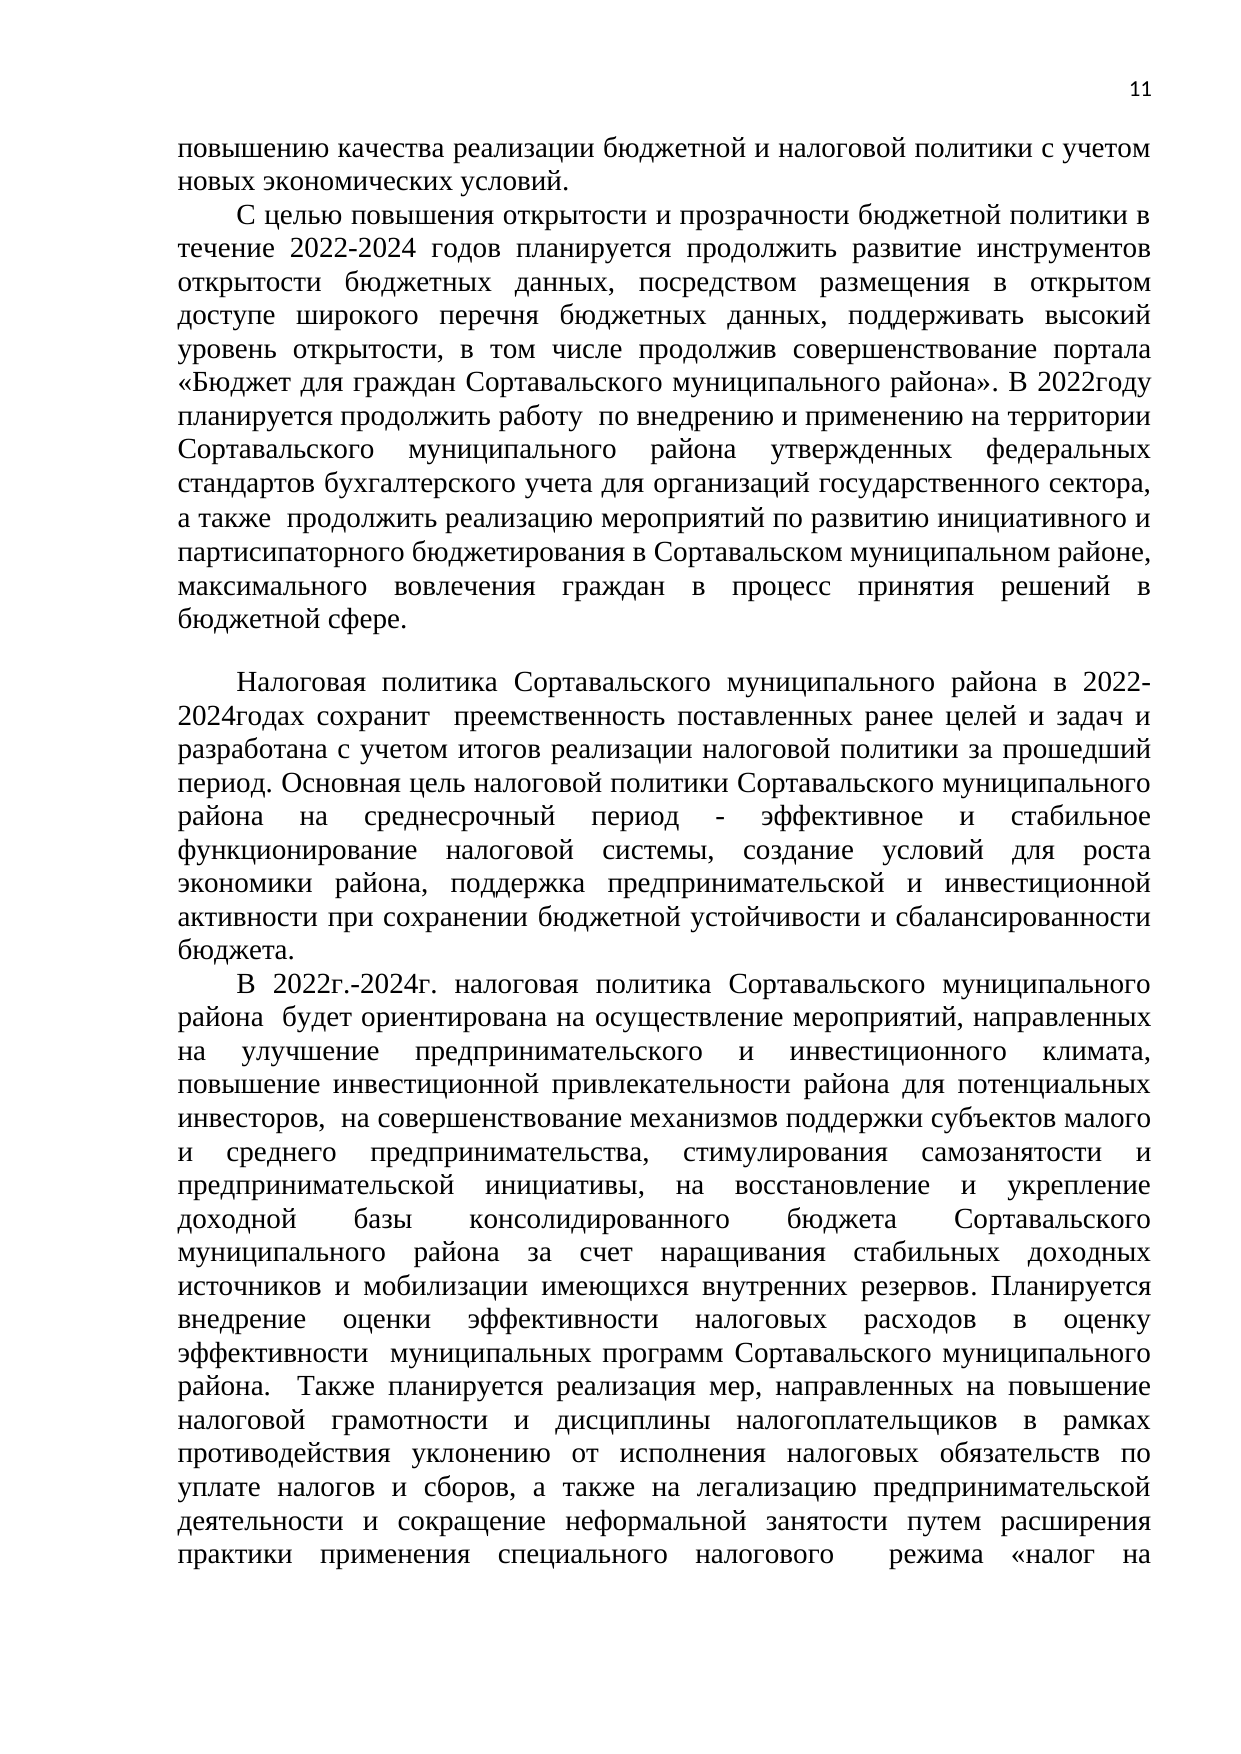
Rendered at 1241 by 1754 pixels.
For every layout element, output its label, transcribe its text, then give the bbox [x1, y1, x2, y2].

text Налоговая политика Сортавальского муниципального района в 2022- 2024годах сохранит преемственность поставленных ранее целей и задач и разработана с учетом итогов реализации налоговой политики за прошедший период. Основная цель налоговой политики Сортавальского муниципального района на среднесрочный период - эффективное и стабильное функционирование налоговой системы, создание условий для роста экономики района, поддержка предпринимательской и инвестиционной активности при сохранении бюджетной устойчивости и сбалансированности бюджета. [177, 664, 1152, 966]
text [177, 130, 1152, 197]
text С целью повышения открытости и прозрачности бюджетной политики в течение 2022-2024 годов планируется продолжить развитие инструментов открытости бюджетных данных, посредством размещения в открытом доступе широкого перечня бюджетных данных, поддерживать высокий уровень открытости, в том числе продолжив совершенствование портала «Бюджет для граждан Сортавальского муниципального района». В 2022году планируется продолжить работу по внедрению и применению на территории Сортавальского муниципального района утвержденных федеральных стандартов бухгалтерского учета для организаций государственного сектора, а также продолжить реализацию мероприятий по развитию инициативного и партисипаторного бюджетирования в Сортавальском муниципальном районе, максимального вовлечения граждан в процесс принятия решений в бюджетной сфере. [177, 197, 1152, 635]
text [177, 966, 1152, 1570]
